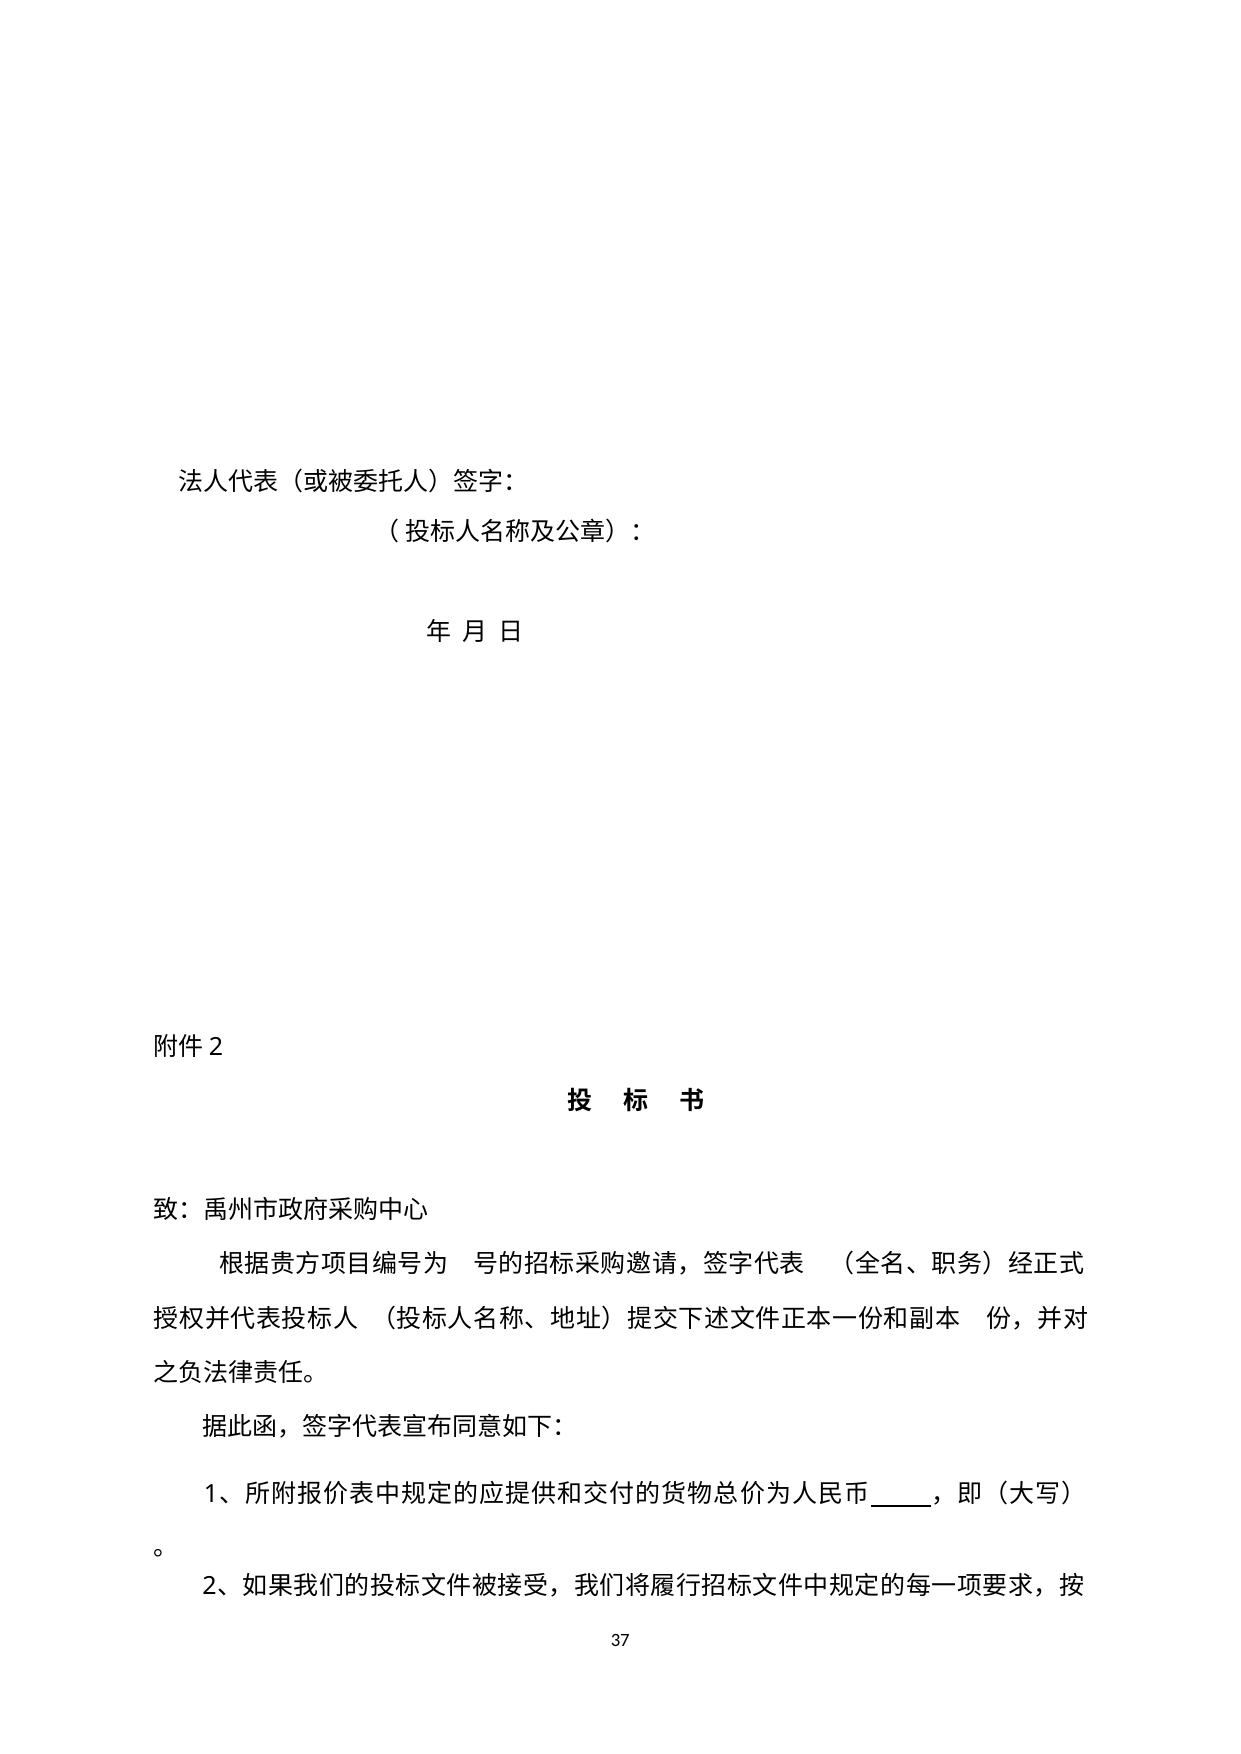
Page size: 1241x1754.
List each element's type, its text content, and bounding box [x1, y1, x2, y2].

text （ 投标人名称及公章）： [153, 500, 1087, 550]
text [153, 1565, 1087, 1602]
text 法人代表（或被委托人）签字： [153, 450, 1087, 500]
text 年 月 日 [153, 600, 1087, 650]
text 致：禹州市政府采购中心 [153, 1189, 1087, 1226]
text 投 标 书 [153, 1081, 1087, 1117]
text 附件2 [153, 1026, 1087, 1062]
text 据此函，签字代表宣布同意如下： [153, 1407, 1087, 1443]
text 根据贵方项目编号为 号的招标采购邀请，签字代表 （全名、职务）经正式授权并代表投标人 （投标人名称、地址）提交下述文件正本一份和副本 份，并对之负法律责任。 [153, 1244, 1088, 1389]
text 1、所附报价表中规定的应提供和交付的货物总价为人民币 ，即（大写） 。 [153, 1461, 1087, 1565]
